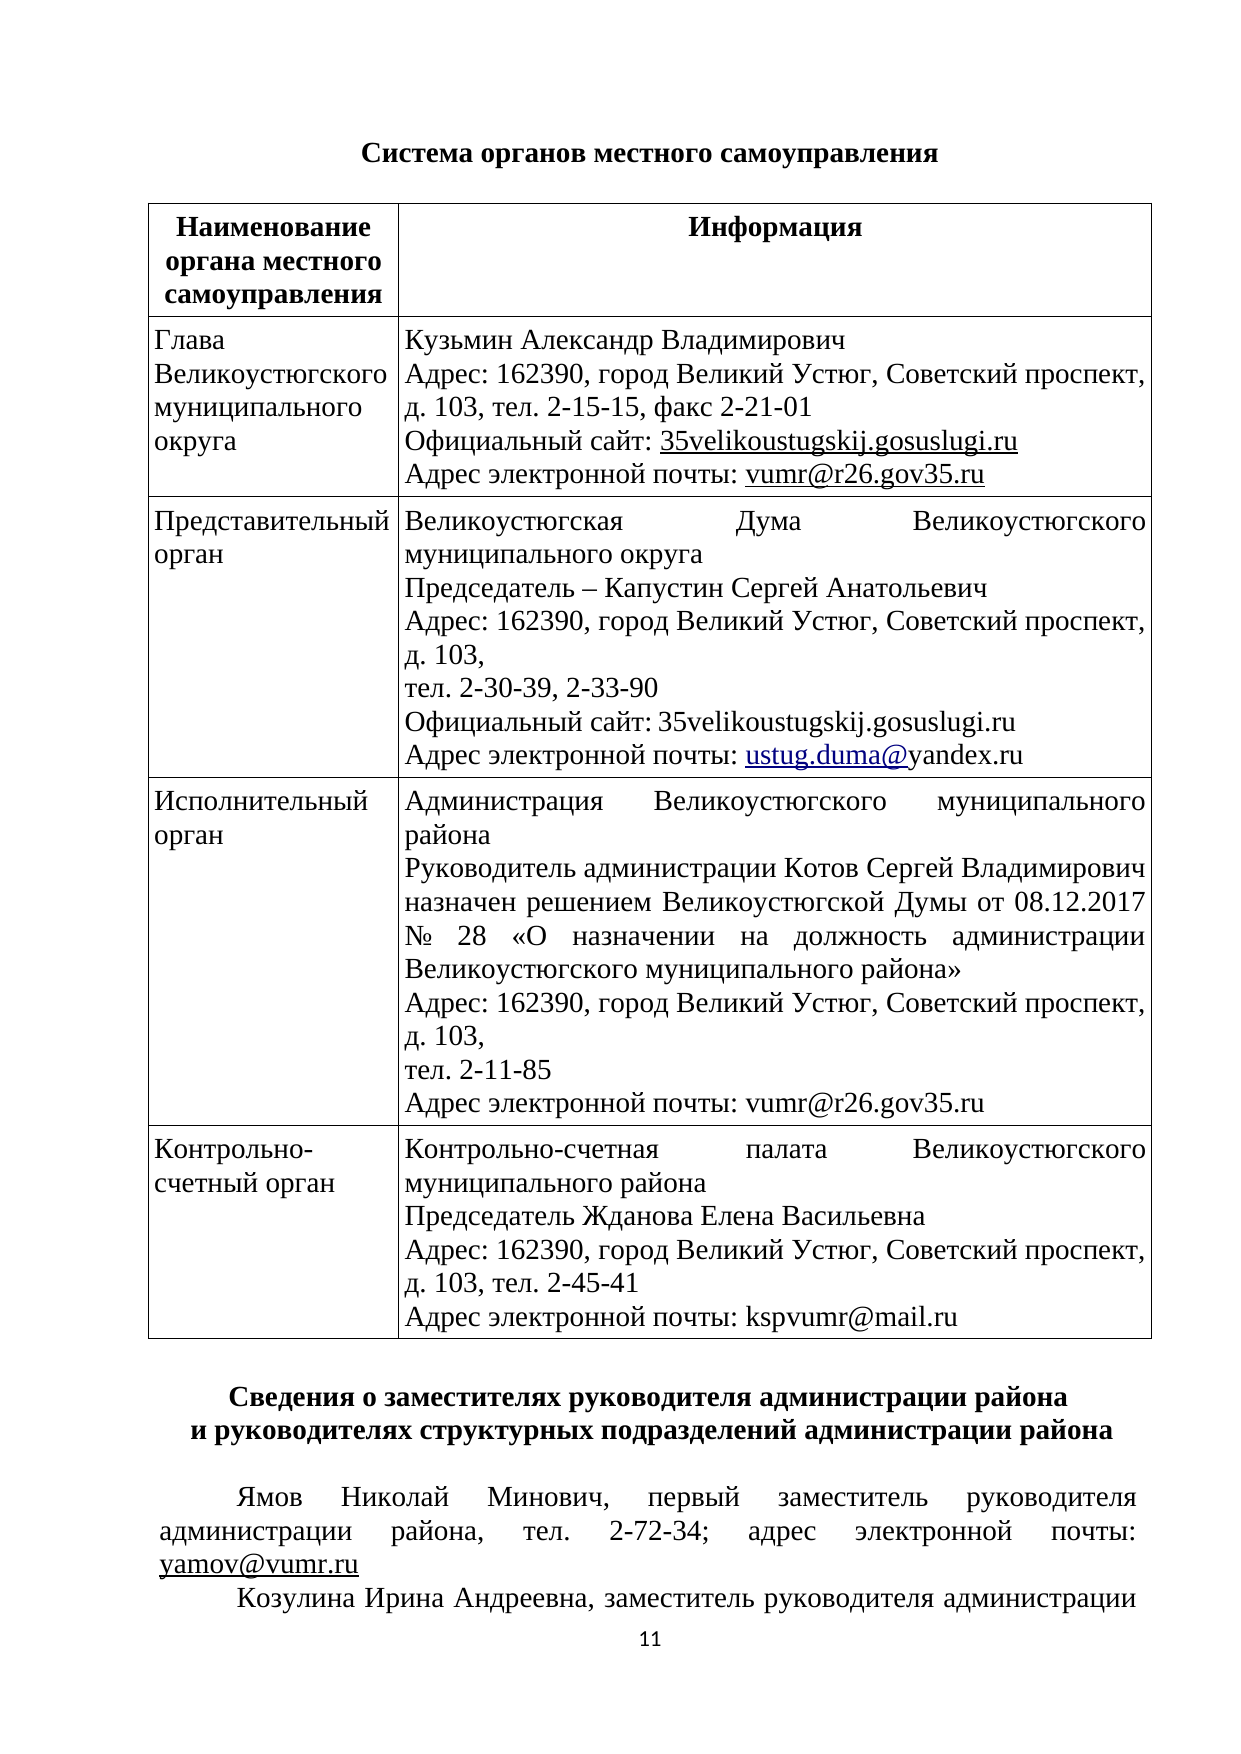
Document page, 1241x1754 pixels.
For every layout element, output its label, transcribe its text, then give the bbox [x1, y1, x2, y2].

table_cell Контрольно-счетный орган [149, 1126, 398, 1338]
table_header Наименование органа местного самоуправления [149, 204, 398, 316]
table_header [154, 1373, 1143, 1619]
text Система органов местного самоуправления [148, 135, 1152, 169]
table_cell Кузьмин Александр Владимирович Адрес: 162390, город Великий Устюг, Советский проспект, д. 103, тел. 2-15-15, факс 2-21-01 Официальный сайт: 35velikoustugskij.gosuslugi.ru Адрес электронной почты: vumr@r26.gov35.ru [399, 317, 1151, 496]
table_cell Администрация Великоустюгского муниципального района Руководитель администрации Котов Сергей Владимирович назначен решением Великоустюгской Думы от 08.12.2017 № 28 «О назначении на должность администрации Великоустюгского муниципального района» Адрес: 162390, город Великий Устюг, Советский проспект, д. 103, тел. 2-11-85 Адрес электронной почты: vumr@r26.gov35.ru [399, 778, 1151, 1124]
table_cell Представительный орган [149, 497, 398, 777]
table_cell Глава Великоустюгского муниципального округа [149, 317, 398, 496]
table_header Информация [399, 204, 1151, 316]
table_cell Великоустюгская Дума Великоустюгского муниципального округа Председатель – Капустин Сергей Анатольевич Адрес: 162390, город Великий Устюг, Советский проспект, д. 103, тел. 2-30-39, 2-33-90 Официальный сайт: 35velikoustugskij.gosuslugi.ru Адрес электронной почты: ustug.duma@yandex.ru [399, 497, 1151, 777]
table_cell Исполнительный орган [149, 778, 398, 1124]
table_cell Контрольно-счетная палата Великоустюгского муниципального района Председатель Жданова Елена Васильевна Адрес: 162390, город Великий Устюг, Советский проспект, д. 103, тел. 2-45-41 Адрес электронной почты: kspvumr@mail.ru [399, 1126, 1151, 1338]
